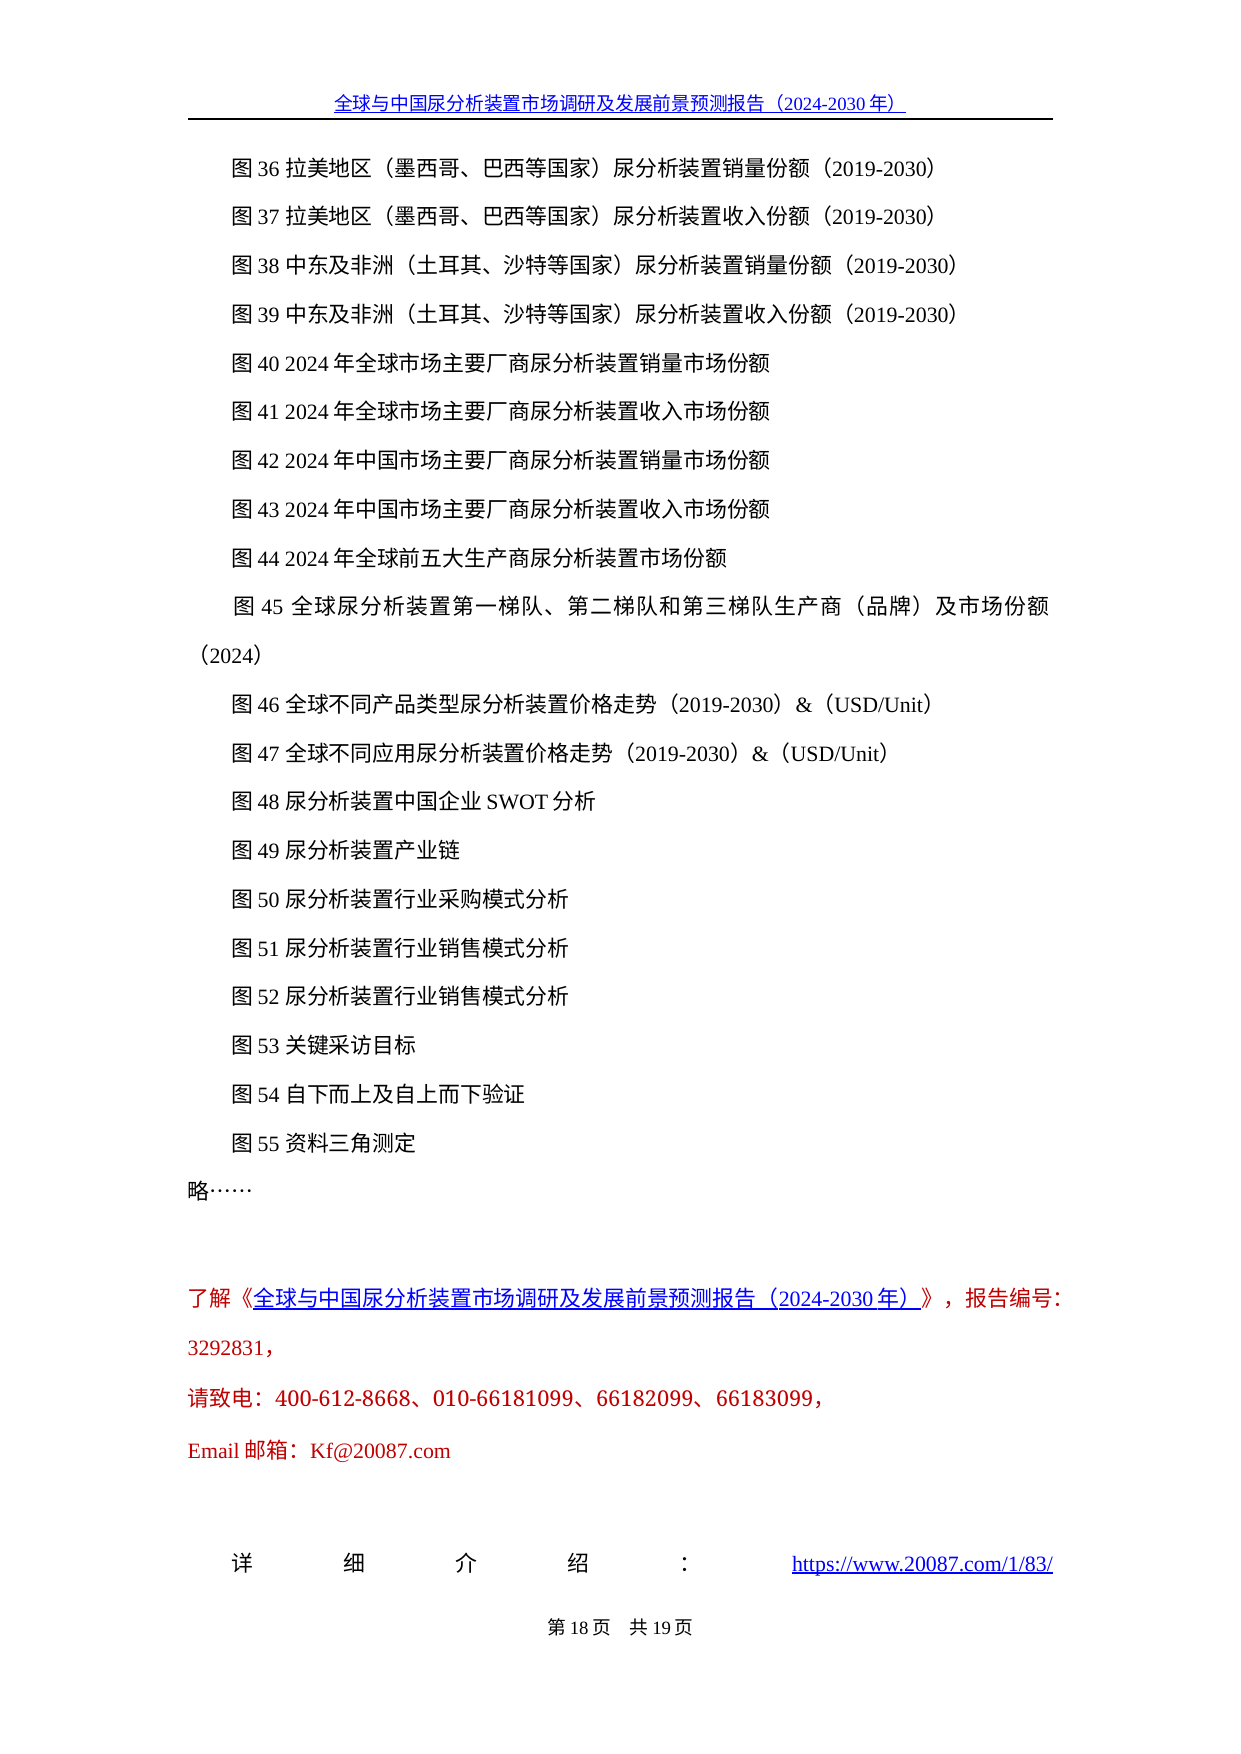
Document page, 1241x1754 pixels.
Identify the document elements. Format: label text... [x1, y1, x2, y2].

text 了解《全球与中国尿分析装置市场调研及发展前景预测报告（2024-2030年）》，报告编号：3292831， [187, 1280, 1053, 1362]
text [187, 1545, 1053, 1578]
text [187, 150, 1053, 1206]
text Email邮箱：Kf@20087.com [187, 1432, 1053, 1465]
text 请致电：400-612-8668、010-66181099、66182099、66183099， [187, 1381, 1053, 1413]
